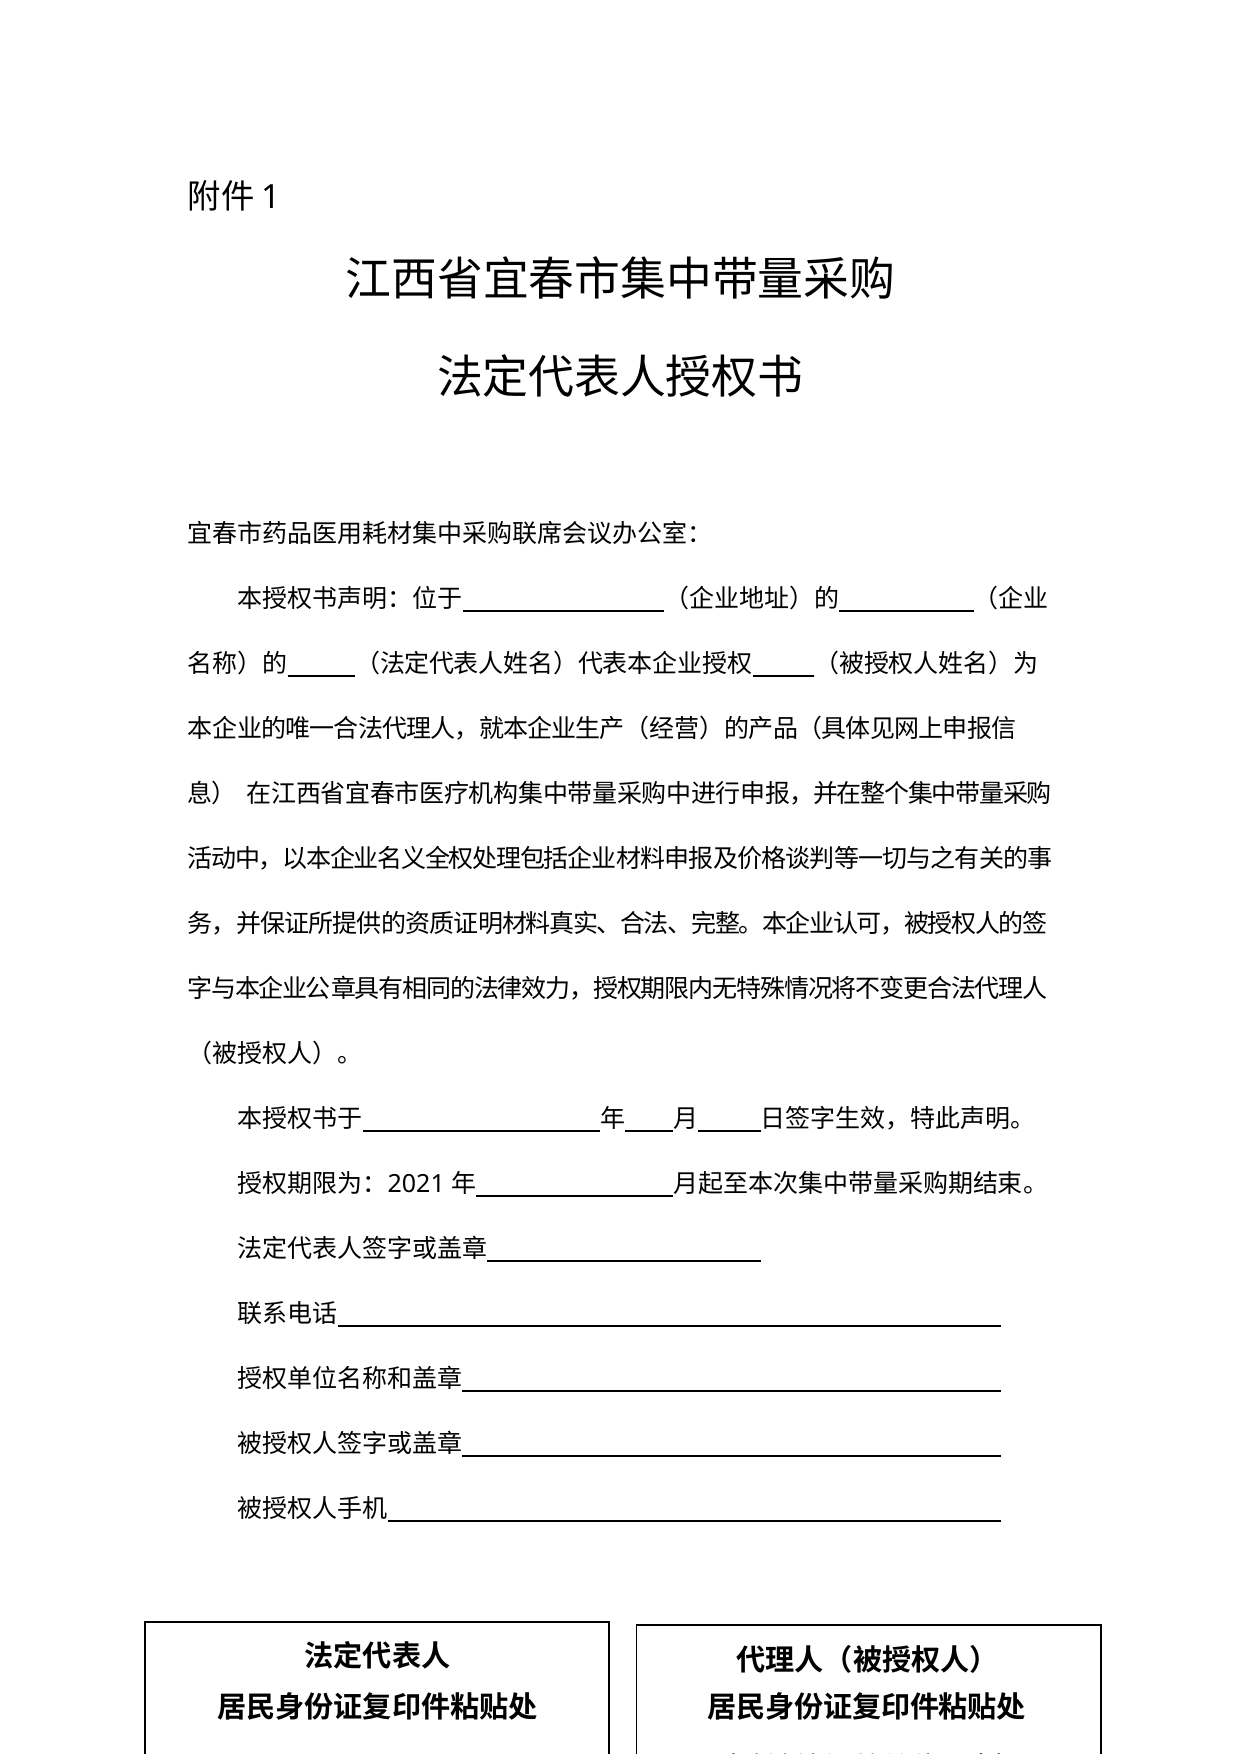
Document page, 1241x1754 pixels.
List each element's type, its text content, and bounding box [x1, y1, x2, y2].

text 宜春市药品医用耗材集中采购联席会议办公室： [187, 499, 1053, 564]
text 联系电话 授权单位名称和盖章 被授权人签字或盖章 被授权人手机 [237, 1279, 1053, 1539]
text 附件1 [187, 162, 1053, 227]
text 本授权书于 年 月 日签字生效，特此声明。 [187, 1084, 1053, 1149]
text 法定代表人授权书 [187, 324, 1053, 422]
text 江西省宜春市集中带量采购 [187, 227, 1053, 324]
text 授权期限为：2021 年 月起至本次集中带量采购期结束。 [187, 1149, 1053, 1214]
text 本授权书声明：位于 （企业地址）的 （企业名称）的 （法定代表人姓名）代表本企业授权 （被授权人姓名）为本企业的唯一合法代理人，就本企业生产（经营）的产品（具体见网上申报信息） 在江西省宜春市医疗机构集中带量采购中进行申报，并在整个集中带量采购活动中，以本企业名义全权处理包括企业材料申报及价格谈判等一切与之有关的事务，并保证所提供的资质证明材料真实、合法、完整。本企业认可，被授权人的签字与本企业公章具有相同的法律效力，授权期限内无特殊情况将不变更合法代理人（被授权人）。 [187, 564, 1053, 1084]
text 法定代表人签字或盖章 [187, 1214, 1053, 1279]
